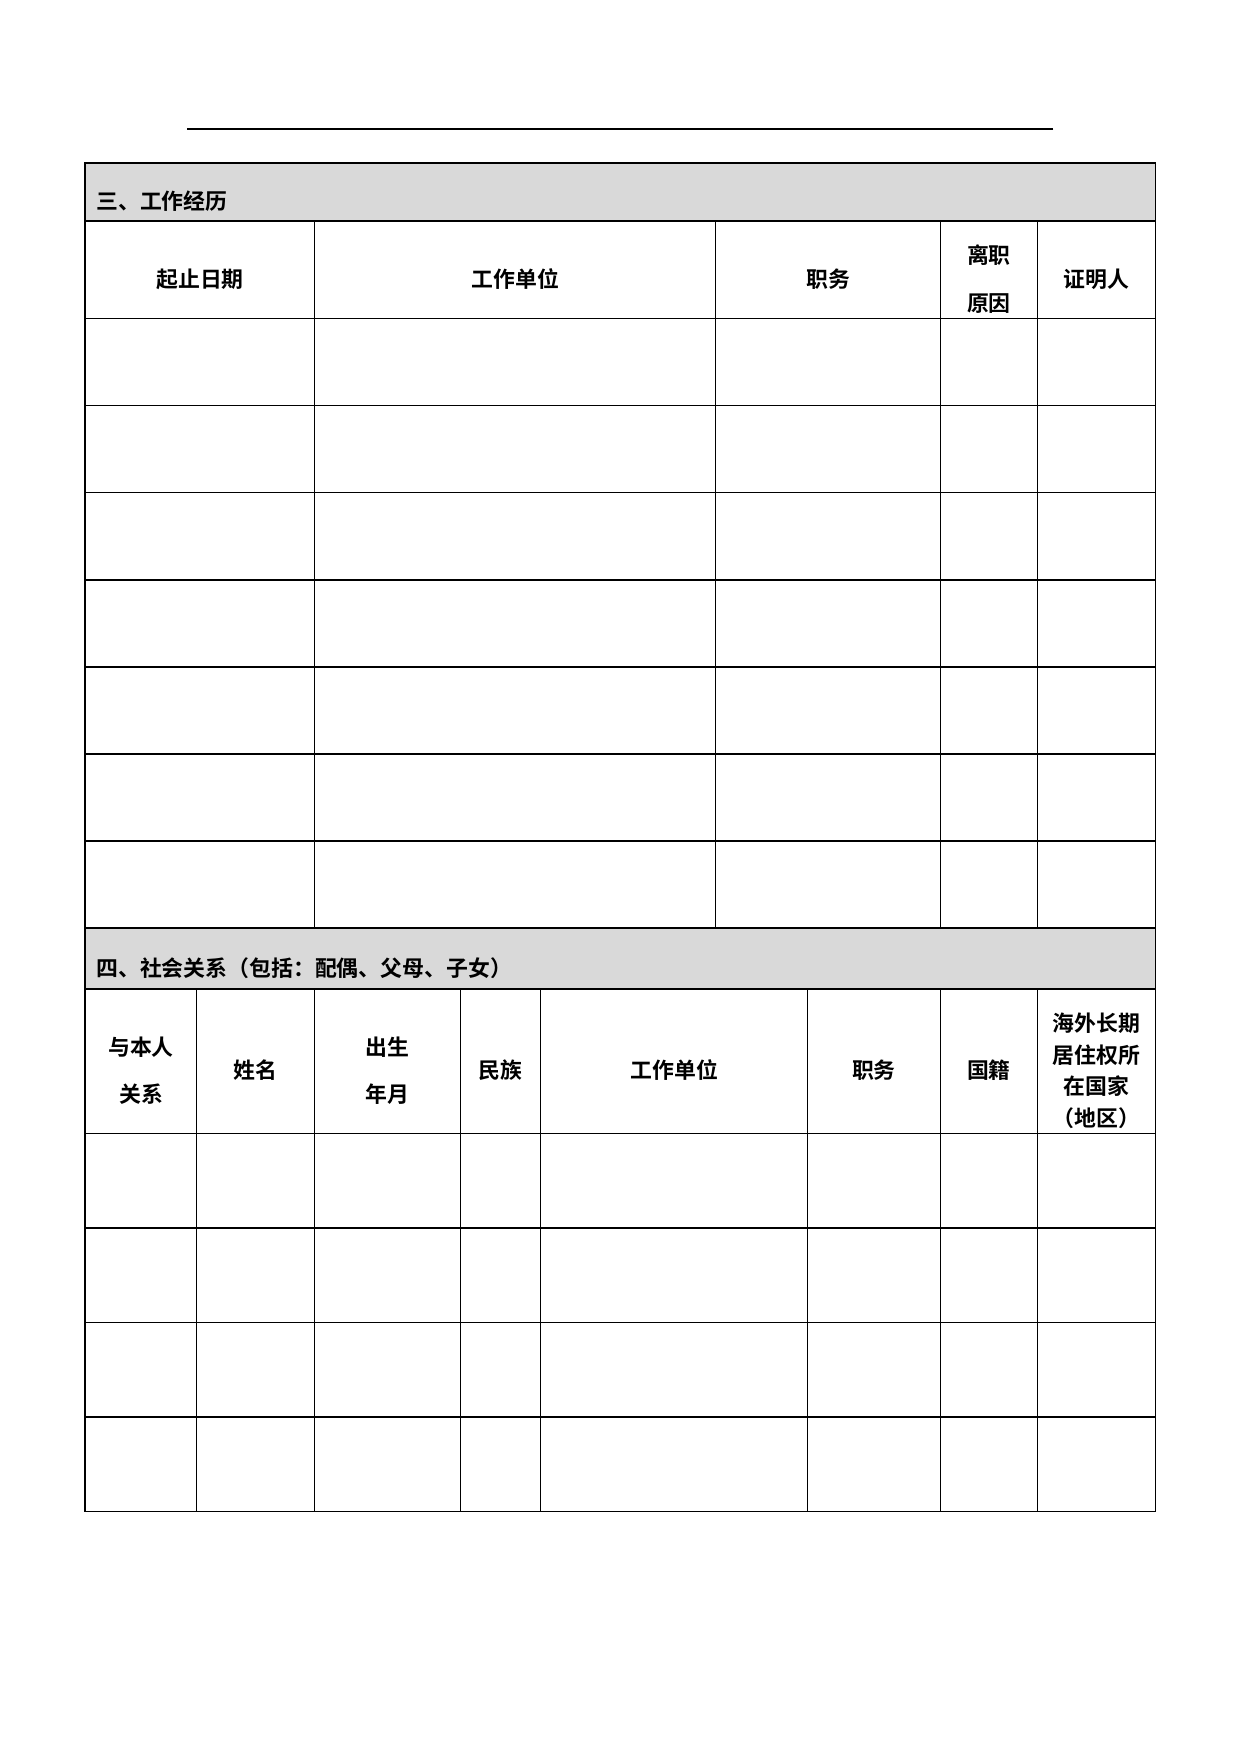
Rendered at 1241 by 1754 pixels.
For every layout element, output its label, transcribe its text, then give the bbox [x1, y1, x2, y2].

table_cell 民族 [461, 990, 540, 1133]
table_cell 证明人 [1038, 222, 1155, 318]
table_cell [941, 1229, 1037, 1322]
table_cell [461, 1229, 540, 1322]
table_cell [716, 755, 940, 840]
table_cell [808, 1134, 940, 1227]
table_cell [941, 1418, 1037, 1511]
table_cell [941, 319, 1037, 405]
table_cell 工作单位 [315, 222, 715, 318]
table_cell [461, 1134, 540, 1227]
table_cell [315, 406, 715, 492]
table_cell [315, 1418, 460, 1511]
table_cell [315, 1134, 460, 1227]
table_cell [1038, 755, 1155, 840]
table_cell [941, 581, 1037, 666]
table_cell 职务 [716, 222, 940, 318]
table_cell [315, 1229, 460, 1322]
table_cell 工作单位 [541, 990, 807, 1133]
table_cell [315, 581, 715, 666]
table_cell [941, 668, 1037, 753]
table_cell [941, 842, 1037, 927]
table_cell [1038, 319, 1155, 405]
table_cell [86, 581, 314, 666]
table_cell 出生 年月 [315, 990, 460, 1133]
table_cell [808, 1418, 940, 1511]
table_cell [1038, 668, 1155, 753]
table_cell [541, 1418, 807, 1511]
table_cell 海外长期居住权所在国家（地区） [1038, 990, 1155, 1133]
table_cell [197, 1323, 314, 1416]
table_cell [86, 493, 314, 579]
table_cell [315, 668, 715, 753]
table_cell [197, 1134, 314, 1227]
table_cell [1038, 493, 1155, 579]
table_cell 姓名 [197, 990, 314, 1133]
table_cell [941, 755, 1037, 840]
table_cell [716, 581, 940, 666]
table_cell [86, 406, 314, 492]
table_cell [86, 1323, 196, 1416]
table_cell [461, 1418, 540, 1511]
table_cell [1038, 1418, 1155, 1511]
table_cell [941, 493, 1037, 579]
table_cell [1038, 1229, 1155, 1322]
table_cell [461, 1323, 540, 1416]
table_cell [1038, 1323, 1155, 1416]
table_cell [541, 1323, 807, 1416]
table_cell [1038, 842, 1155, 927]
table_cell [197, 1229, 314, 1322]
table_cell [315, 319, 715, 405]
table_cell [1038, 406, 1155, 492]
table_cell [86, 1134, 196, 1227]
table_cell [716, 668, 940, 753]
table_cell [86, 1418, 196, 1511]
table_cell [197, 1418, 314, 1511]
table_cell [941, 1134, 1037, 1227]
table_cell [1038, 1134, 1155, 1227]
table_cell [808, 1323, 940, 1416]
table_cell [716, 319, 940, 405]
table_cell 三、工作经历 [86, 164, 1155, 220]
table_cell [941, 1323, 1037, 1416]
table_cell 起止日期 [86, 222, 314, 318]
table_cell [86, 842, 314, 927]
table_cell [716, 842, 940, 927]
table_cell 四、社会关系（包括：配偶、父母、子女） [86, 929, 1155, 988]
table_cell [1038, 581, 1155, 666]
table_cell [716, 493, 940, 579]
table_cell [716, 406, 940, 492]
table_cell 离职 原因 [941, 222, 1037, 318]
table_cell 职务 [808, 990, 940, 1133]
table_cell [808, 1229, 940, 1322]
table_cell [86, 668, 314, 753]
table_cell [86, 755, 314, 840]
table_cell [315, 493, 715, 579]
table_cell [315, 1323, 460, 1416]
table_cell [86, 1229, 196, 1322]
table_cell [541, 1134, 807, 1227]
table_cell 与本人 关系 [86, 990, 196, 1133]
table_cell [86, 319, 314, 405]
table_cell [541, 1229, 807, 1322]
table_cell 国籍 [941, 990, 1037, 1133]
table_cell [315, 842, 715, 927]
table_cell [941, 406, 1037, 492]
table_cell [315, 755, 715, 840]
